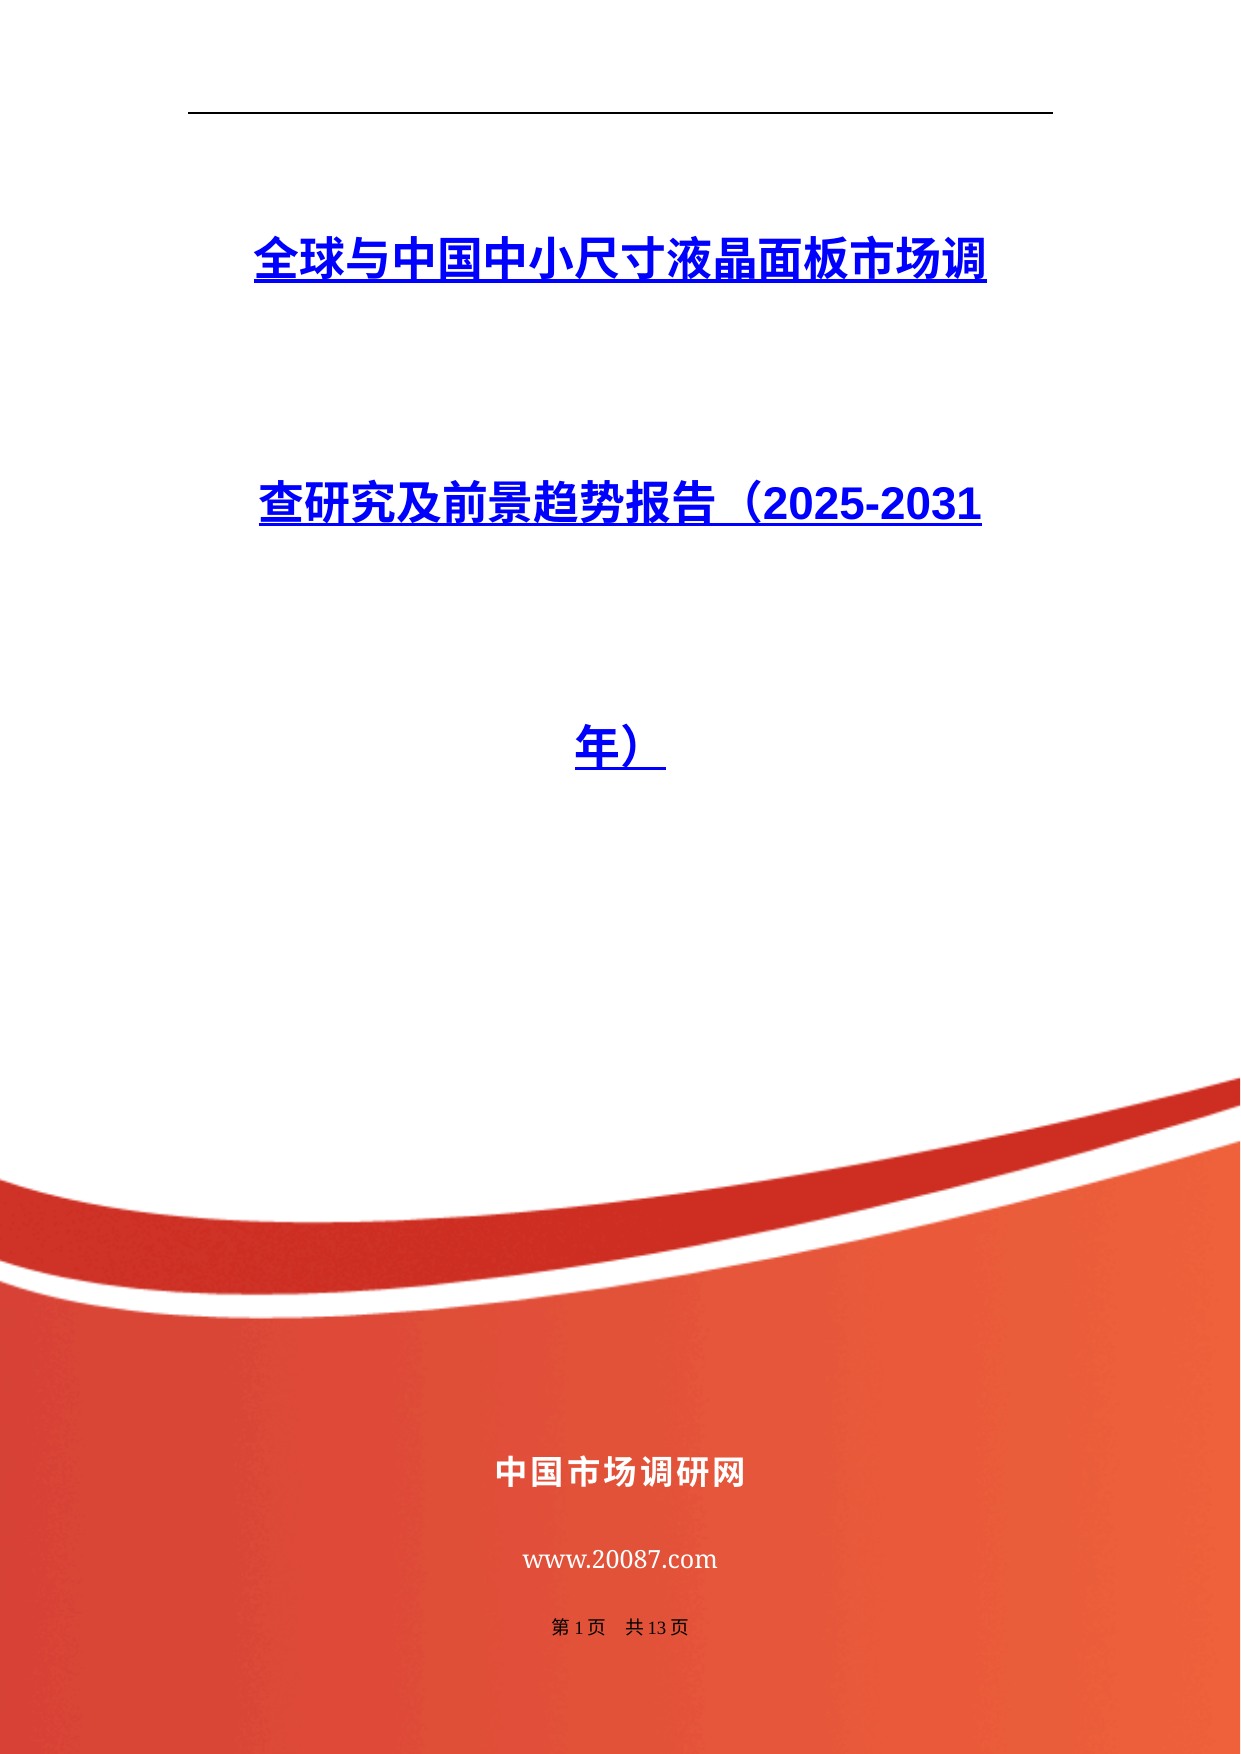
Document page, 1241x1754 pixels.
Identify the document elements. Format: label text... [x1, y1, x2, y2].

subtitle 中国市场调研网 [187, 1437, 1053, 1502]
text www.20087.com [187, 1526, 1053, 1591]
picture [0, 1006, 1241, 1754]
table_header 全球与中国中小尺寸液晶面板市场调查研究及前景趋势报告（2025-2031年） [188, 207, 1053, 871]
